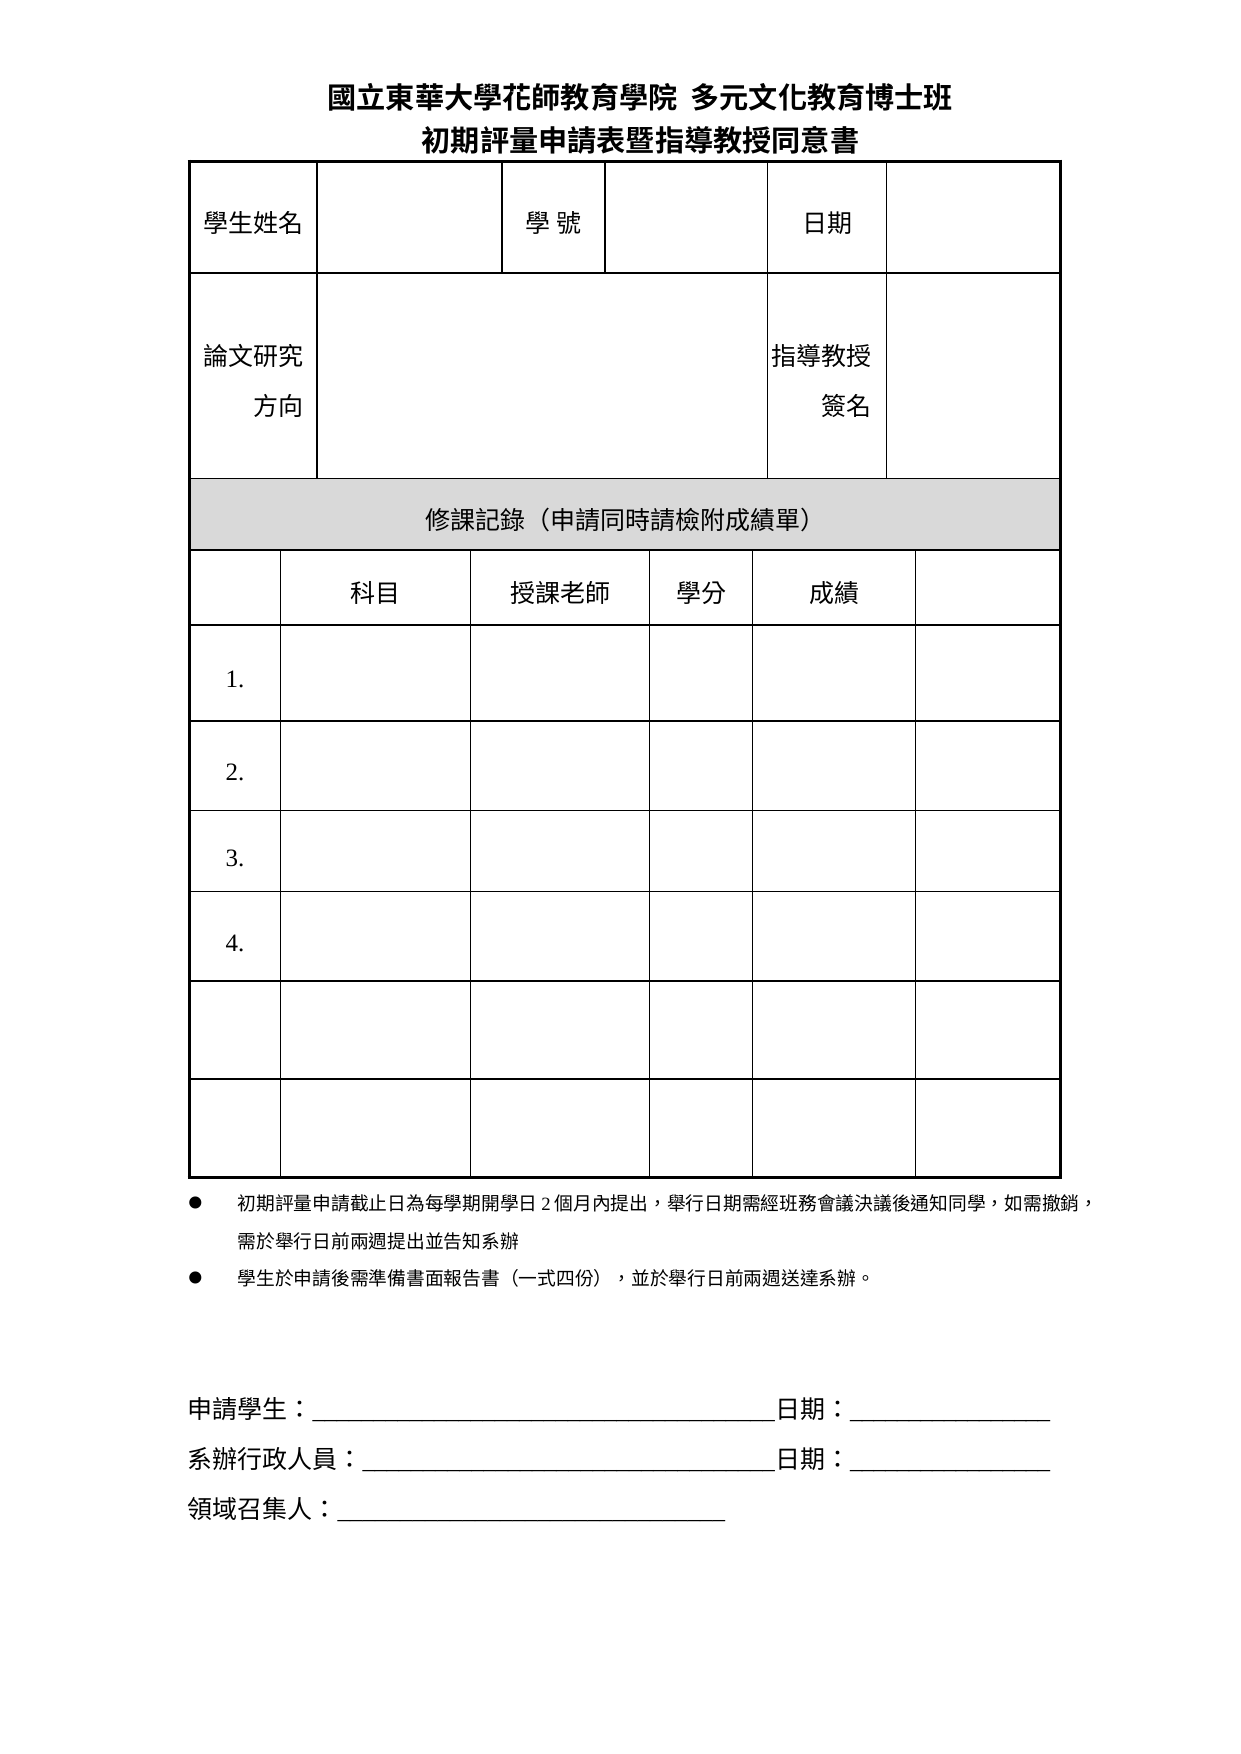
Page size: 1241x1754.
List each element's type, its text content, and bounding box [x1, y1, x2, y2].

table_cell [916, 892, 1059, 980]
table_cell [281, 1080, 470, 1176]
table_header 學 號 [503, 163, 604, 272]
table_cell 修課記錄（申請同時請檢附成績單） [191, 479, 1059, 549]
table_cell [887, 274, 1059, 478]
list 學生於申請後需準備書面報告書（一式四份），並於舉行日前兩週送達系辦。 [187, 1254, 1093, 1291]
table_cell [471, 626, 649, 720]
text 初期評量申請表暨指導教授同意書 [187, 117, 1093, 159]
table_cell 3. [191, 811, 280, 891]
table_cell [471, 892, 649, 980]
table_cell 成績 [753, 551, 915, 624]
table_cell 論文研究方向 [191, 274, 316, 478]
table_cell [650, 811, 752, 891]
table_cell [650, 626, 752, 720]
text 國立東華大學花師教育學院 多元文化教育博士班 [187, 75, 1093, 117]
table_cell [318, 274, 767, 478]
table_cell [281, 892, 470, 980]
table_header 學生姓名 [191, 163, 316, 272]
table_cell [191, 982, 280, 1078]
text 申請學生： 日期： [187, 1379, 1093, 1429]
list 初期評量申請截止日為每學期開學日2個月內提出，舉行日期需經班務會議決議後通知同學，如需撤銷，需於舉行日前兩週提出並告知系辦 [187, 1179, 1093, 1254]
table_cell 1. [191, 626, 280, 720]
table_cell [471, 1080, 649, 1176]
table_cell [753, 892, 915, 980]
table_cell [916, 626, 1059, 720]
table_cell [281, 626, 470, 720]
table_cell [471, 811, 649, 891]
table_cell [650, 892, 752, 980]
table_cell [650, 722, 752, 809]
table_cell [471, 982, 649, 1078]
table_header [606, 163, 767, 272]
table_cell 學分 [650, 551, 752, 624]
table_header [318, 163, 501, 272]
table_cell [650, 1080, 752, 1176]
table_cell [916, 811, 1059, 891]
table_cell [753, 626, 915, 720]
table_cell [916, 722, 1059, 809]
table_cell 2. [191, 722, 280, 809]
text 領域召集人：_______________________________ [187, 1479, 1093, 1529]
table_cell [191, 551, 280, 624]
table_cell [753, 982, 915, 1078]
table_cell [191, 1080, 280, 1176]
table_cell [281, 982, 470, 1078]
table_cell 授課老師 [471, 551, 649, 624]
table_cell [753, 811, 915, 891]
table_cell [281, 811, 470, 891]
table_cell 科目 [281, 551, 470, 624]
table_cell [281, 722, 470, 809]
table_cell [650, 982, 752, 1078]
table_cell [753, 722, 915, 809]
table_header [887, 163, 1059, 272]
table_cell 指導教授簽名 [768, 274, 886, 478]
table_cell [916, 982, 1059, 1078]
table_cell 4. [191, 892, 280, 980]
table_cell [916, 1080, 1059, 1176]
table_cell [471, 722, 649, 809]
table_header 日期 [768, 163, 886, 272]
text 系辦行政人員： 日期： [187, 1429, 1093, 1479]
table_cell [753, 1080, 915, 1176]
table_cell [916, 551, 1059, 624]
